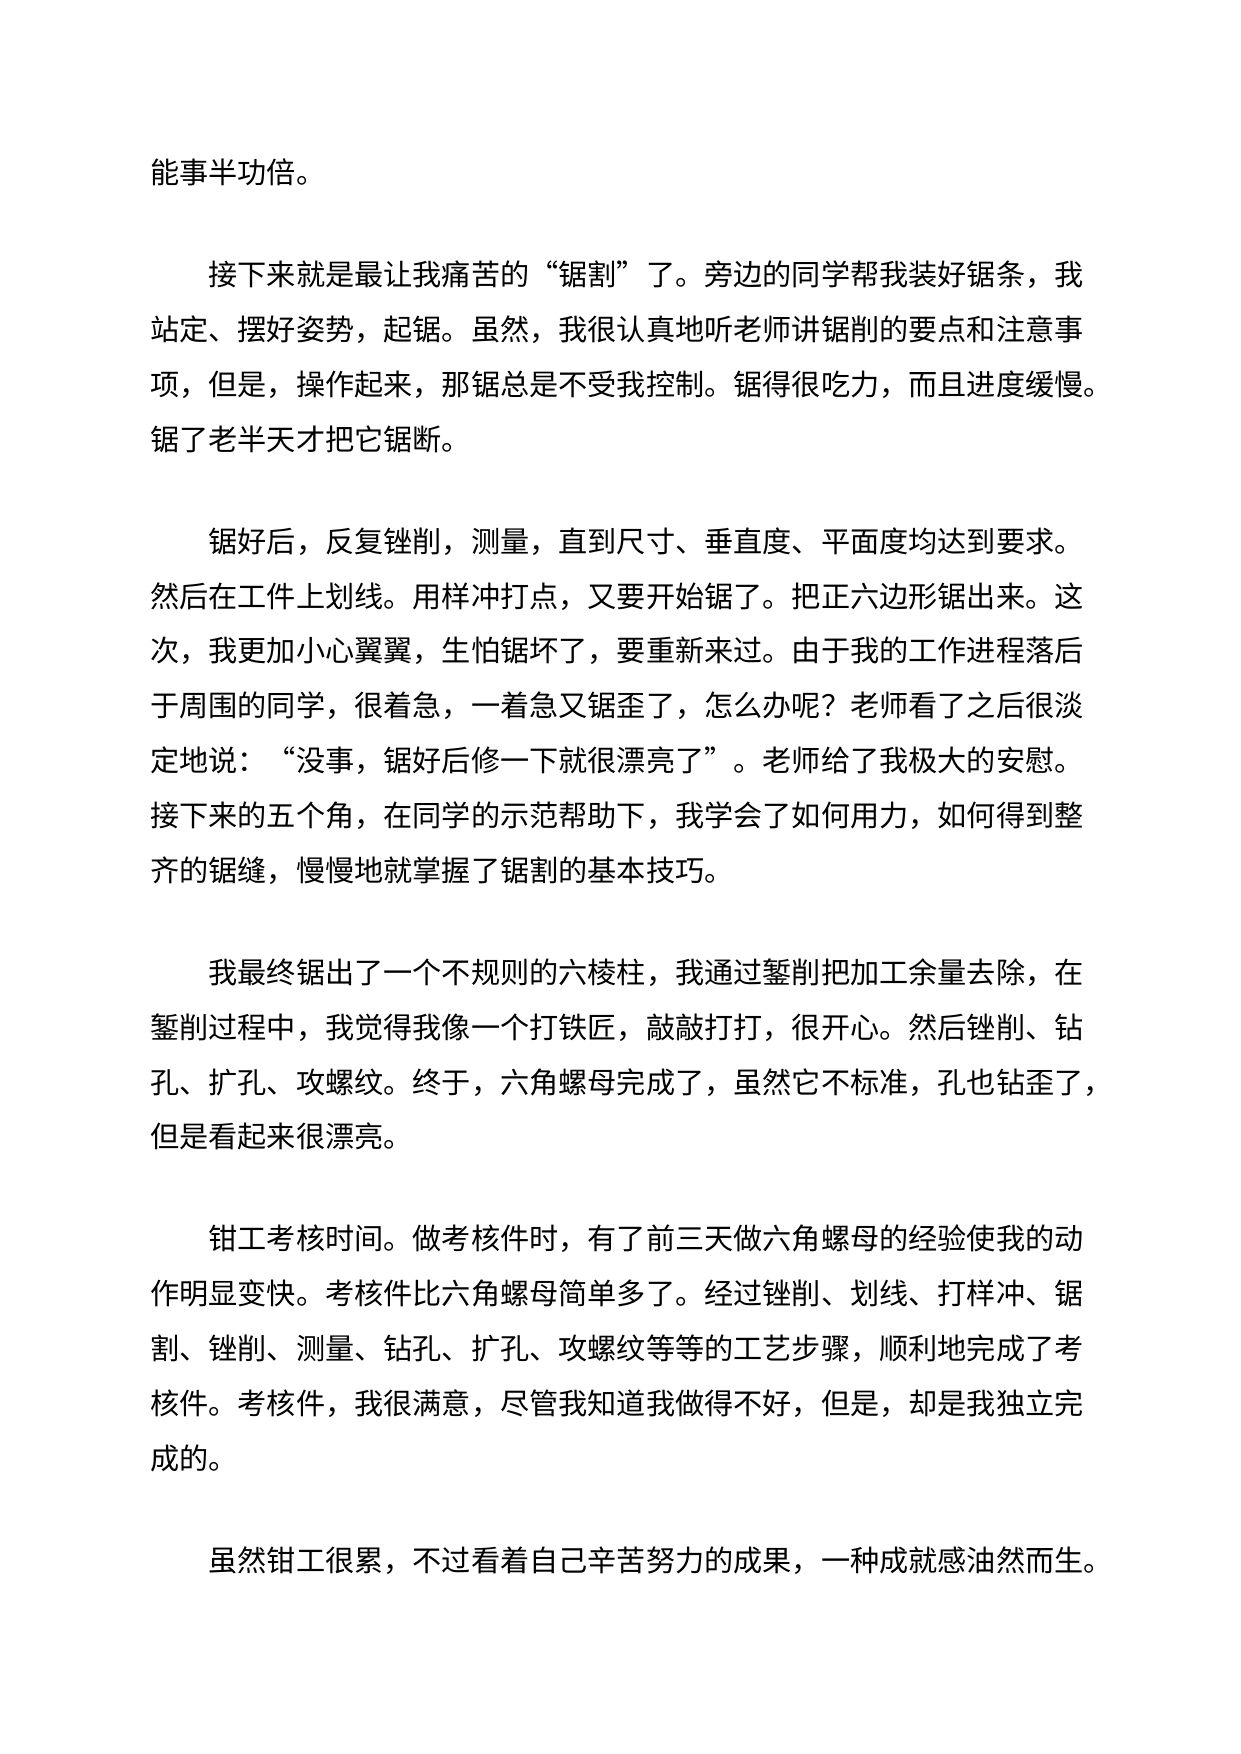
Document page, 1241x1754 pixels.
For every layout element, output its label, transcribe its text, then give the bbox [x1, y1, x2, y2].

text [150, 1537, 1090, 1579]
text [150, 150, 1090, 192]
text 接下来就是最让我痛苦的“锯割”了。旁边的同学帮我装好锯条，我站定、摆好姿势，起锯。虽然，我很认真地听老师讲锯削的要点和注意事项，但是，操作起来，那锯总是不受我控制。锯得很吃力，而且进度缓慢。锯了老半天才把它锯断。 [150, 252, 1090, 459]
text 我最终锯出了一个不规则的六棱柱，我通过錾削把加工余量去除，在錾削过程中，我觉得我像一个打铁匠，敲敲打打，很开心。然后锉削、钻孔、扩孔、攻螺纹。终于，六角螺母完成了，虽然它不标准，孔也钻歪了，但是看起来很漂亮。 [150, 949, 1090, 1156]
text 钳工考核时间。做考核件时，有了前三天做六角螺母的经验使我的动作明显变快。考核件比六角螺母简单多了。经过锉削、划线、打样冲、锯割、锉削、测量、钻孔、扩孔、攻螺纹等等的工艺步骤，顺利地完成了考核件。考核件，我很满意，尽管我知道我做得不好，但是，却是我独立完成的。 [150, 1216, 1090, 1478]
text 锯好后，反复锉削，测量，直到尺寸、垂直度、平面度均达到要求。然后在工件上划线。用样冲打点，又要开始锯了。把正六边形锯出来。这次，我更加小心翼翼，生怕锯坏了，要重新来过。由于我的工作进程落后于周围的同学，很着急，一着急又锯歪了，怎么办呢？老师看了之后很淡定地说：“没事，锯好后修一下就很漂亮了”。老师给了我极大的安慰。接下来的五个角，在同学的示范帮助下，我学会了如何用力，如何得到整齐的锯缝，慢慢地就掌握了锯割的基本技巧。 [150, 518, 1090, 890]
